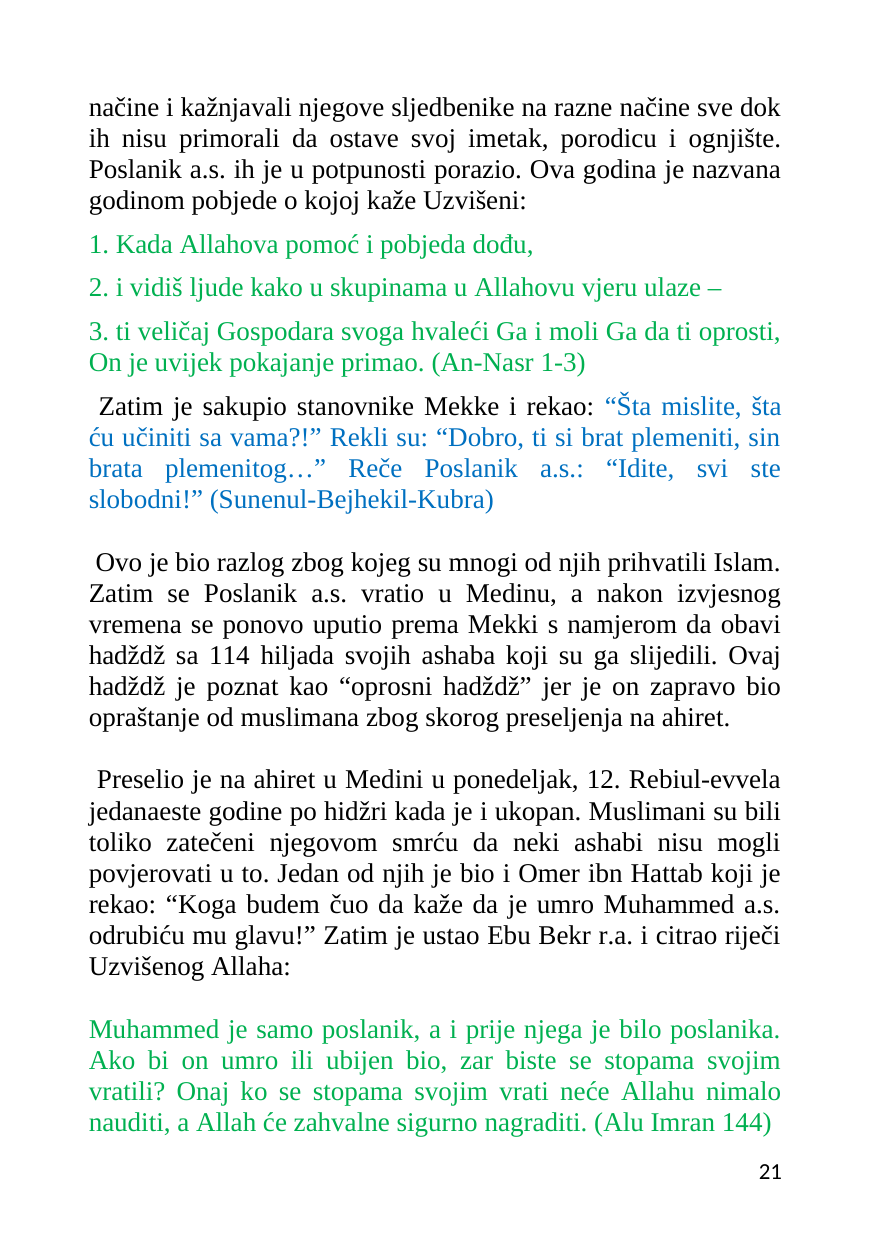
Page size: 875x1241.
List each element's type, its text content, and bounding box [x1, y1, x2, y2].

list Ovo je bio razlog zbog kojeg su mnogi od njih prihvatili Islam. Zatim se Poslanik a.s. vratio u Medinu, a nakon izvjesnog vremena se ponovo uputio prema Mekki s namjerom da obavi hadždž sa 114 hiljada svojih ashaba koji su ga slijedili. Ovaj hadždž je poznat kao “oprosni hadždž” jer je on zapravo bio opraštanje od muslimana zbog skorog preseljenja na ahiret. [88, 546, 782, 732]
list Preselio je na ahiret u Medini u ponedeljak, 12. Rebiul-evvela jedanaeste godine po hidžri kada je i ukopan. Muslimani su bili toliko zatečeni njegovom smrću da neki ashabi nisu mogli povjerovati u to. Jedan od njih je bio i Omer ibn Hattab koji je rekao: “Koga budem čuo da kaže da je umro Muhammed a.s. odrubiću mu glavu!” Zatim je ustao Ebu Bekr r.a. i citrao riječi Uzvišenog Allaha: [88, 764, 782, 982]
list Zatim je sakupio stanovnike Mekke i rekao: “Šta mislite, šta ću učiniti sa vama?!” Rekli su: “Dobro, ti si brat plemeniti, sin brata plemenitog…” Reče Poslanik a.s.: “Idite, svi ste slobodni!” (Sunenul-Bejhekil-Kubra) [88, 390, 782, 514]
list Muhammed je samo poslanik, a i prije njega je bilo poslanika. Ako bi on umro ili ubijen bio, zar biste se stopama svojim vratili? Onaj ko se stopama svojim vrati neće Allahu nimalo nauditi, a Allah će zahvalne sigurno nagraditi. (Alu Imran 144) [88, 1013, 782, 1137]
text 1. Kada Allahova pomoć i pobjeda dođu, [88, 228, 782, 259]
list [88, 91, 782, 215]
text 3. ti veličaj Gospodara svoga hvaleći Ga i moli Ga da ti oprosti, On je uvijek pokajanje primao. (An-Nasr 1-3) [88, 315, 782, 377]
text 2. i vidiš ljude kako u skupinama u Allahovu vjeru ulaze – [88, 271, 782, 303]
